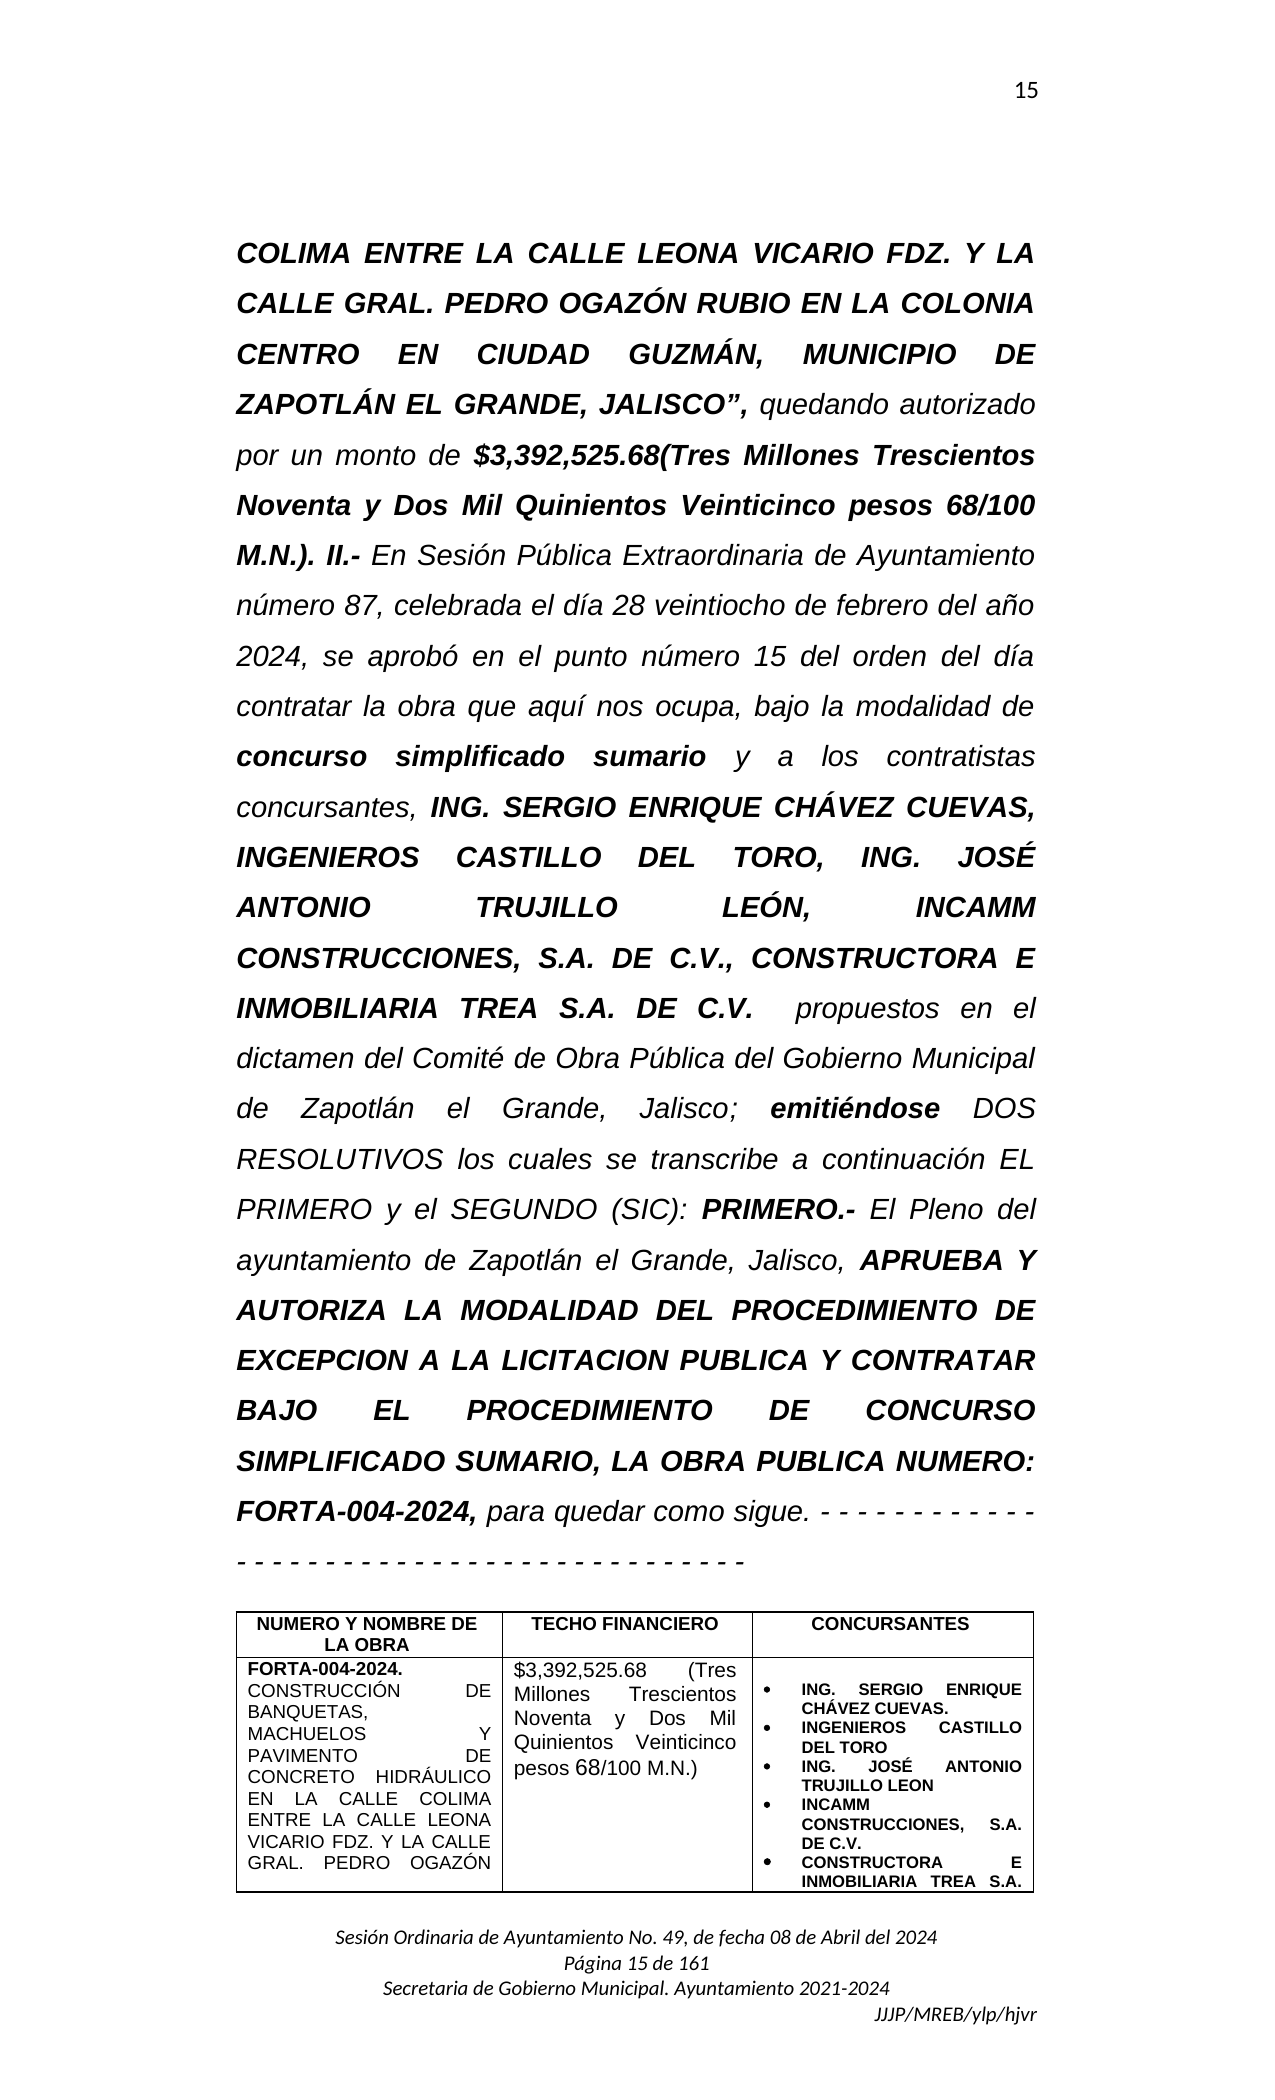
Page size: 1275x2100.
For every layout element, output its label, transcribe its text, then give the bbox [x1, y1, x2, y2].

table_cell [753, 1658, 1033, 1891]
table_header NUMERO Y NOMBRE DE LA OBRA [237, 1613, 502, 1657]
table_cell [237, 1658, 502, 1891]
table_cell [503, 1658, 752, 1891]
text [236, 236, 1039, 1578]
table_header TECHO FINANCIERO [503, 1613, 752, 1657]
table_header CONCURSANTES [753, 1613, 1033, 1657]
